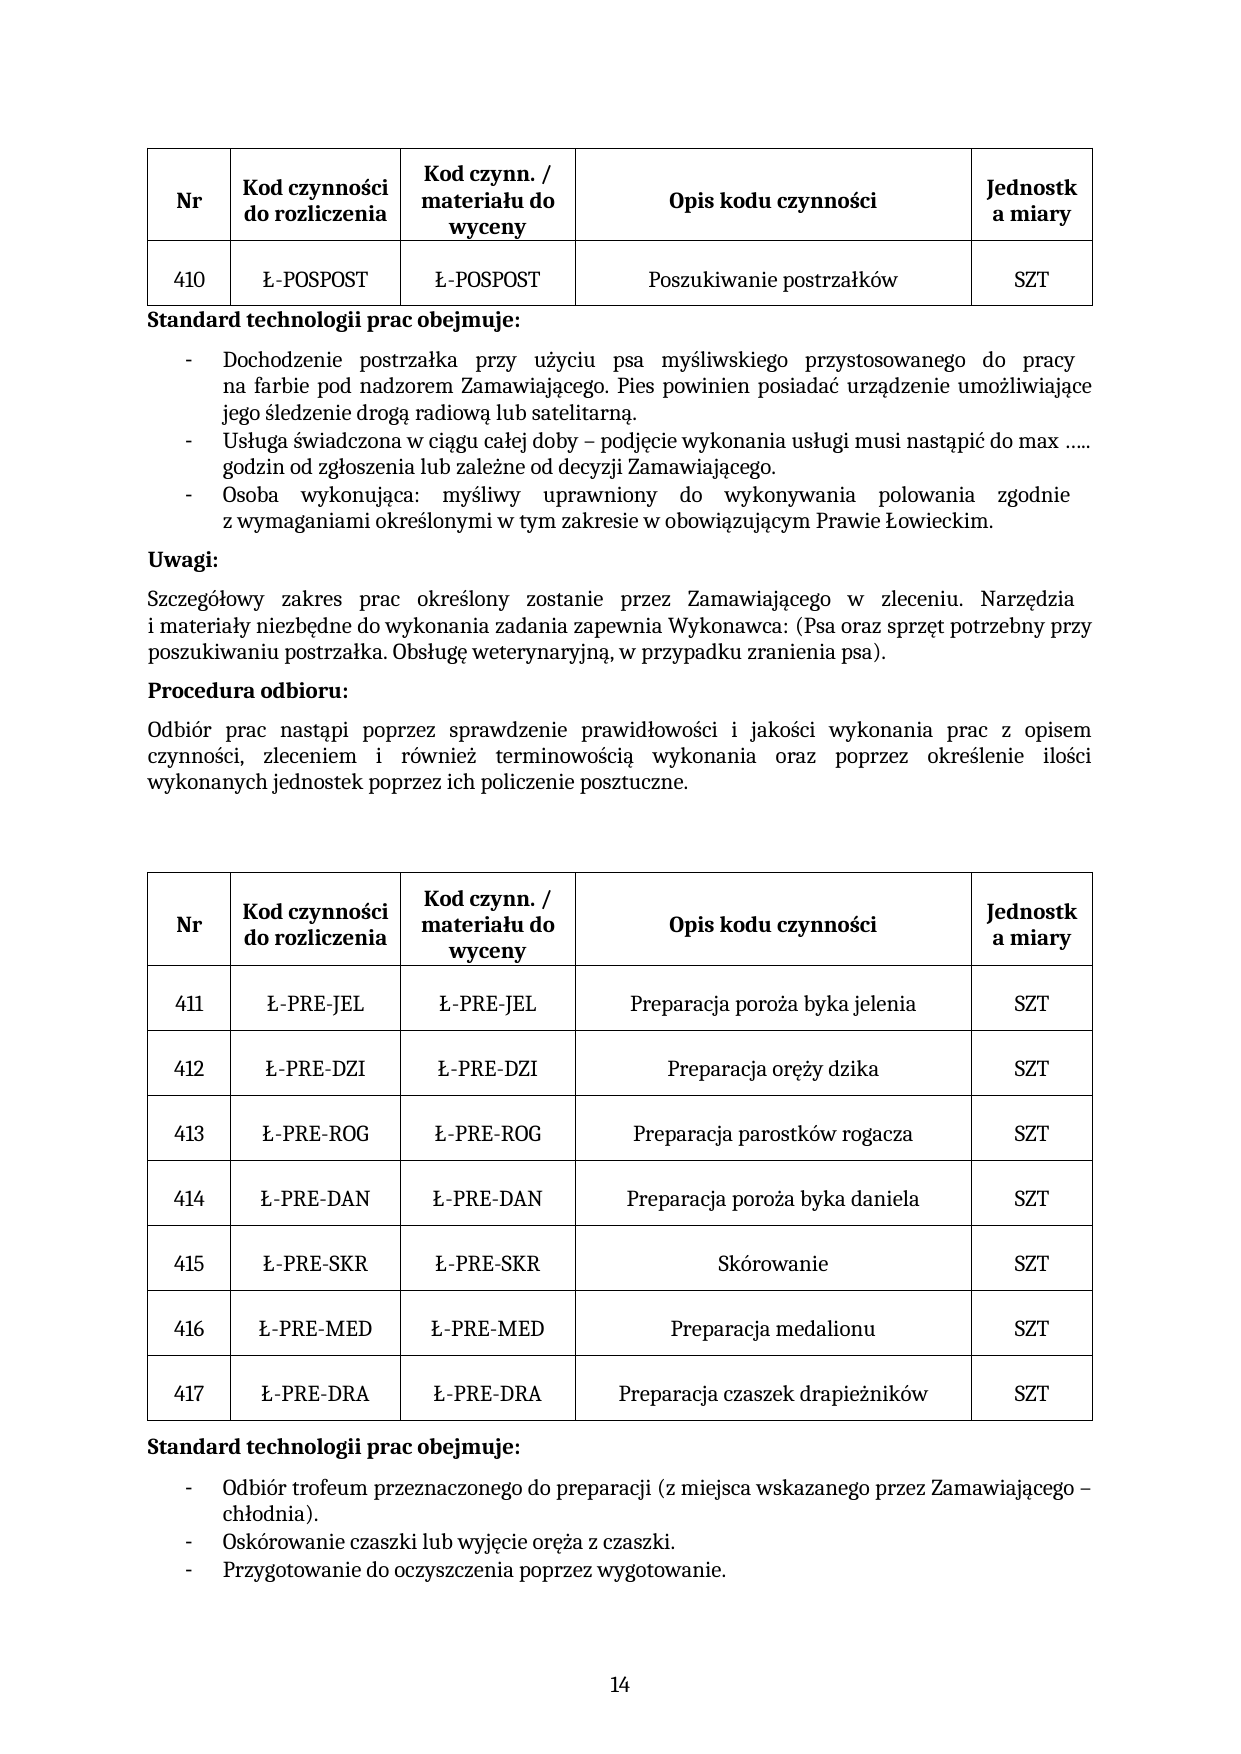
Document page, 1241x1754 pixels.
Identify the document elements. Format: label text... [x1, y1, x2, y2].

text Procedura odbioru: [148, 678, 1093, 704]
text Odbiór prac nastąpi poprzez sprawdzenie prawidłowości i jakości wykonania prac z opisem czynności, zleceniem i również terminowością wykonania oraz poprzez określenie ilości wykonanych jednostek poprzez ich policzenie posztuczne. [148, 716, 1093, 796]
table_header Kod czynności do rozliczenia [231, 873, 400, 964]
table_cell Ł-PRE-ROG [401, 1096, 575, 1160]
table_cell Ł-PRE-JEL [231, 966, 400, 1029]
table_cell Preparacja poroża byka daniela [576, 1161, 971, 1225]
table_header Opis kodu czynności [576, 149, 971, 240]
table_header Kod czynn. / materiału do wyceny [401, 149, 575, 240]
table_cell 413 [148, 1096, 230, 1160]
table_cell Ł-PRE-DRA [231, 1356, 400, 1420]
list Oskórowanie czaszki lub wyjęcie oręża z czaszki. [185, 1527, 1093, 1555]
text Uwagi: [148, 547, 1093, 573]
table_header Nr [148, 873, 230, 964]
table_cell Ł-POSPOST [231, 241, 400, 305]
table_cell SZT [972, 1096, 1092, 1160]
list Usługa świadczona w ciągu całej doby – podjęcie wykonania usługi musi nastąpić do max ….. godzin od zgłoszenia lub zależne od decyzji Zamawiającego. [185, 426, 1093, 480]
list Odbiór trofeum przeznaczonego do preparacji (z miejsca wskazanego przez Zamawiającego – chłodnia). [185, 1473, 1093, 1527]
table_cell Ł-PRE-ROG [231, 1096, 400, 1160]
table_cell Skórowanie [576, 1226, 971, 1290]
table_cell Ł-PRE-SKR [231, 1226, 400, 1290]
table_cell SZT [972, 241, 1092, 305]
table_cell Ł-POSPOST [401, 241, 575, 305]
table_cell Preparacja parostków rogacza [576, 1096, 971, 1160]
table_cell SZT [972, 966, 1092, 1029]
table_cell 412 [148, 1031, 230, 1095]
table_cell SZT [972, 1291, 1092, 1355]
list Osoba wykonująca: myśliwy uprawniony do wykonywania polowania zgodnie z wymaganiami określonymi w tym zakresie w obowiązującym Prawie Łowieckim. [185, 480, 1093, 535]
list Dochodzenie postrzałka przy użyciu psa myśliwskiego przystosowanego do pracy na farbie pod nadzorem Zamawiającego. Pies powinien posiadać urządzenie umożliwiające jego śledzenie drogą radiową lub satelitarną. [185, 345, 1093, 426]
table_header Jednostka miary [972, 149, 1092, 240]
table_cell 410 [148, 241, 230, 305]
table_cell Ł-PRE-DZI [401, 1031, 575, 1095]
table_cell 414 [148, 1161, 230, 1225]
table_cell Ł-PRE-MED [231, 1291, 400, 1355]
table_cell Ł-PRE-SKR [401, 1226, 575, 1290]
table_cell Preparacja oręży dzika [576, 1031, 971, 1095]
table_header Kod czynności do rozliczenia [231, 149, 400, 240]
list Przygotowanie do oczyszczenia poprzez wygotowanie. [185, 1555, 1093, 1583]
table_cell Preparacja poroża byka jelenia [576, 966, 971, 1029]
table_cell SZT [972, 1356, 1092, 1420]
text Standard technologii prac obejmuje: [148, 1434, 1093, 1460]
table_header Nr [148, 149, 230, 240]
text Szczegółowy zakres prac określony zostanie przez Zamawiającego w zleceniu. Narzędzia i materiały niezbędne do wykonania zadania zapewnia Wykonawca: (Psa oraz sprzęt potrzebny przy poszukiwaniu postrzałka. Obsługę weterynaryjną, w przypadku zranienia psa). [148, 586, 1093, 665]
table_cell 415 [148, 1226, 230, 1290]
table_cell Ł-PRE-DAN [401, 1161, 575, 1225]
text Standard technologii prac obejmuje: [148, 306, 1093, 333]
table_cell Preparacja czaszek drapieżników [576, 1356, 971, 1420]
table_cell SZT [972, 1161, 1092, 1225]
table_header Kod czynn. / materiału do wyceny [401, 873, 575, 964]
table_cell SZT [972, 1226, 1092, 1290]
table_cell Preparacja medalionu [576, 1291, 971, 1355]
table_cell 411 [148, 966, 230, 1029]
table_cell Ł-PRE-DAN [231, 1161, 400, 1225]
table_header Jednostka miary [972, 873, 1092, 964]
table_cell 417 [148, 1356, 230, 1420]
table_header Opis kodu czynności [576, 873, 971, 964]
table_cell Ł-PRE-MED [401, 1291, 575, 1355]
table_cell Ł-PRE-DRA [401, 1356, 575, 1420]
table_cell 416 [148, 1291, 230, 1355]
table_cell Ł-PRE-DZI [231, 1031, 400, 1095]
table_cell Ł-PRE-JEL [401, 966, 575, 1029]
table_cell SZT [972, 1031, 1092, 1095]
table_cell Poszukiwanie postrzałków [576, 241, 971, 305]
